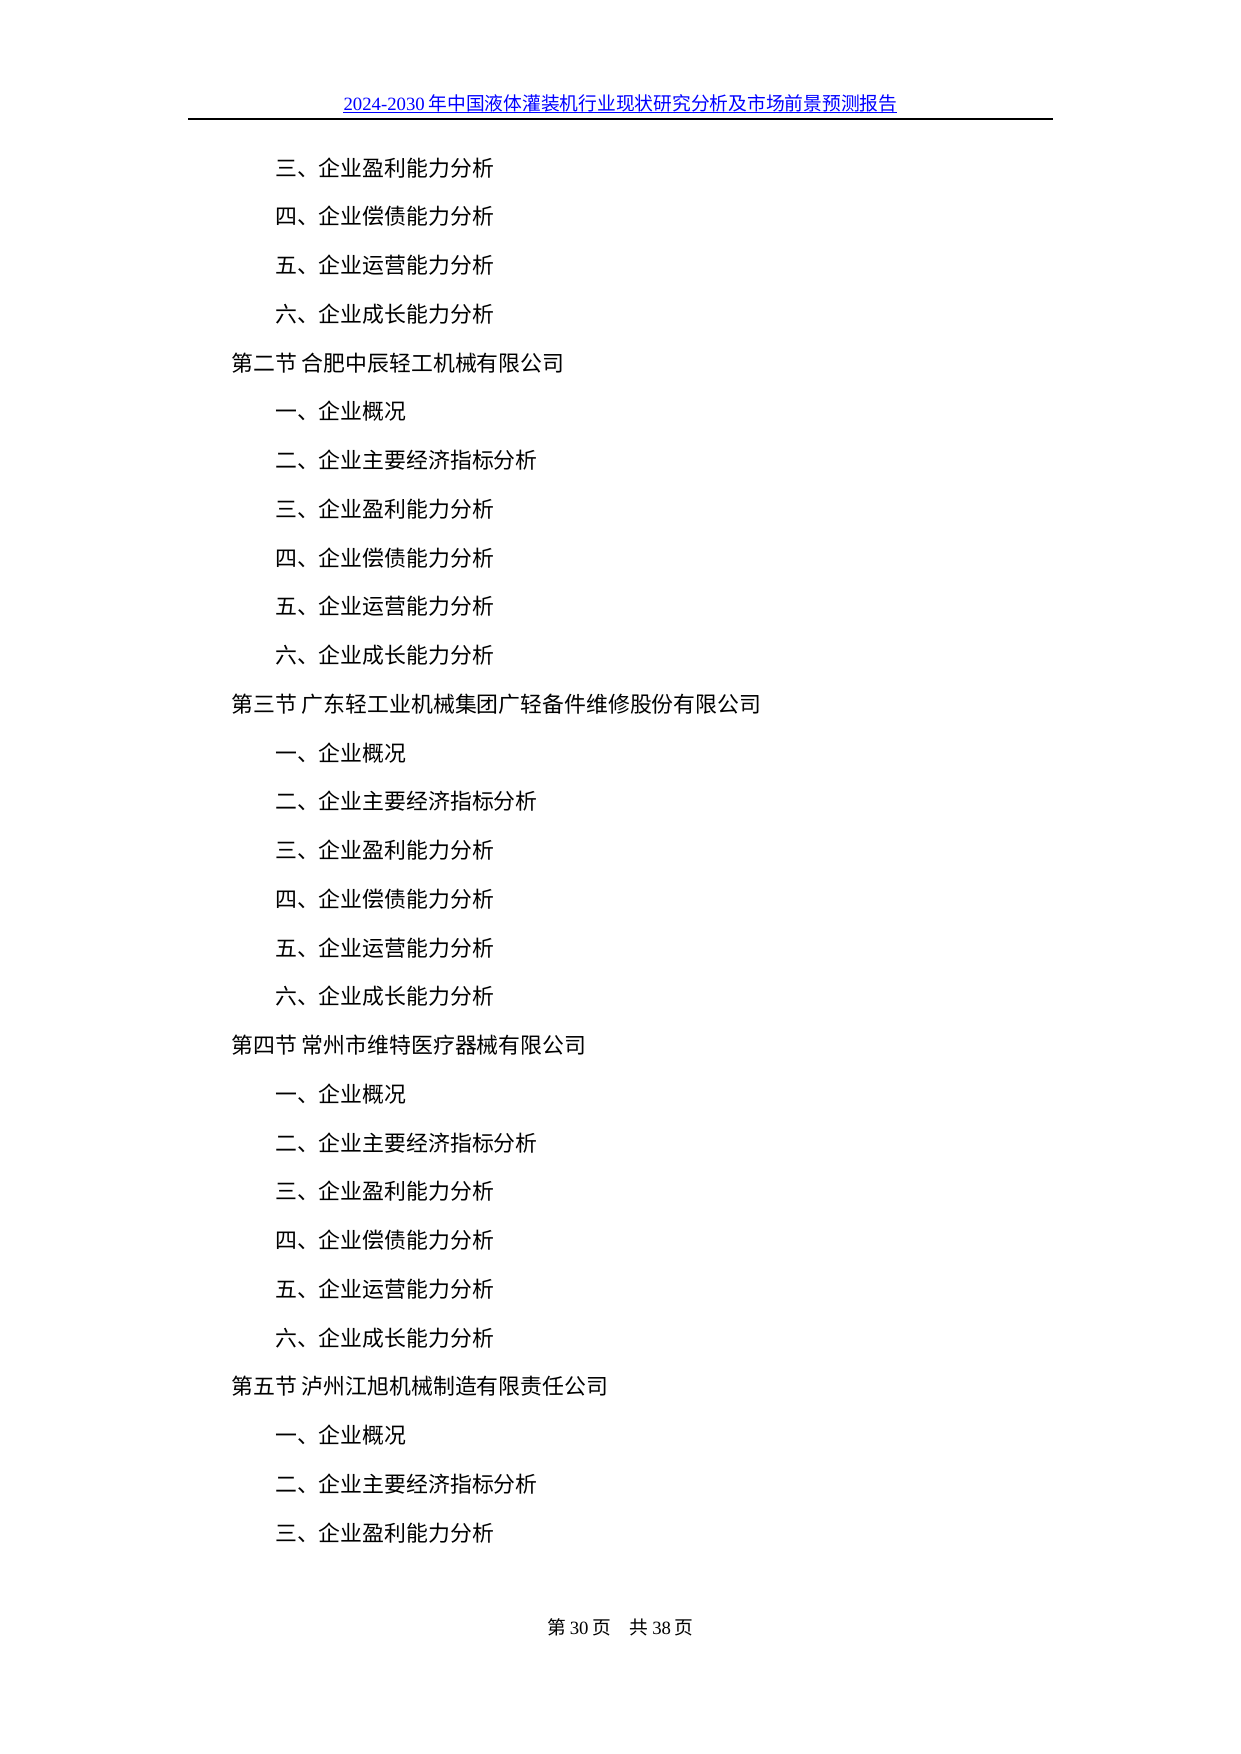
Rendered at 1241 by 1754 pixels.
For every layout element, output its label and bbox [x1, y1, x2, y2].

text [187, 150, 1053, 1548]
